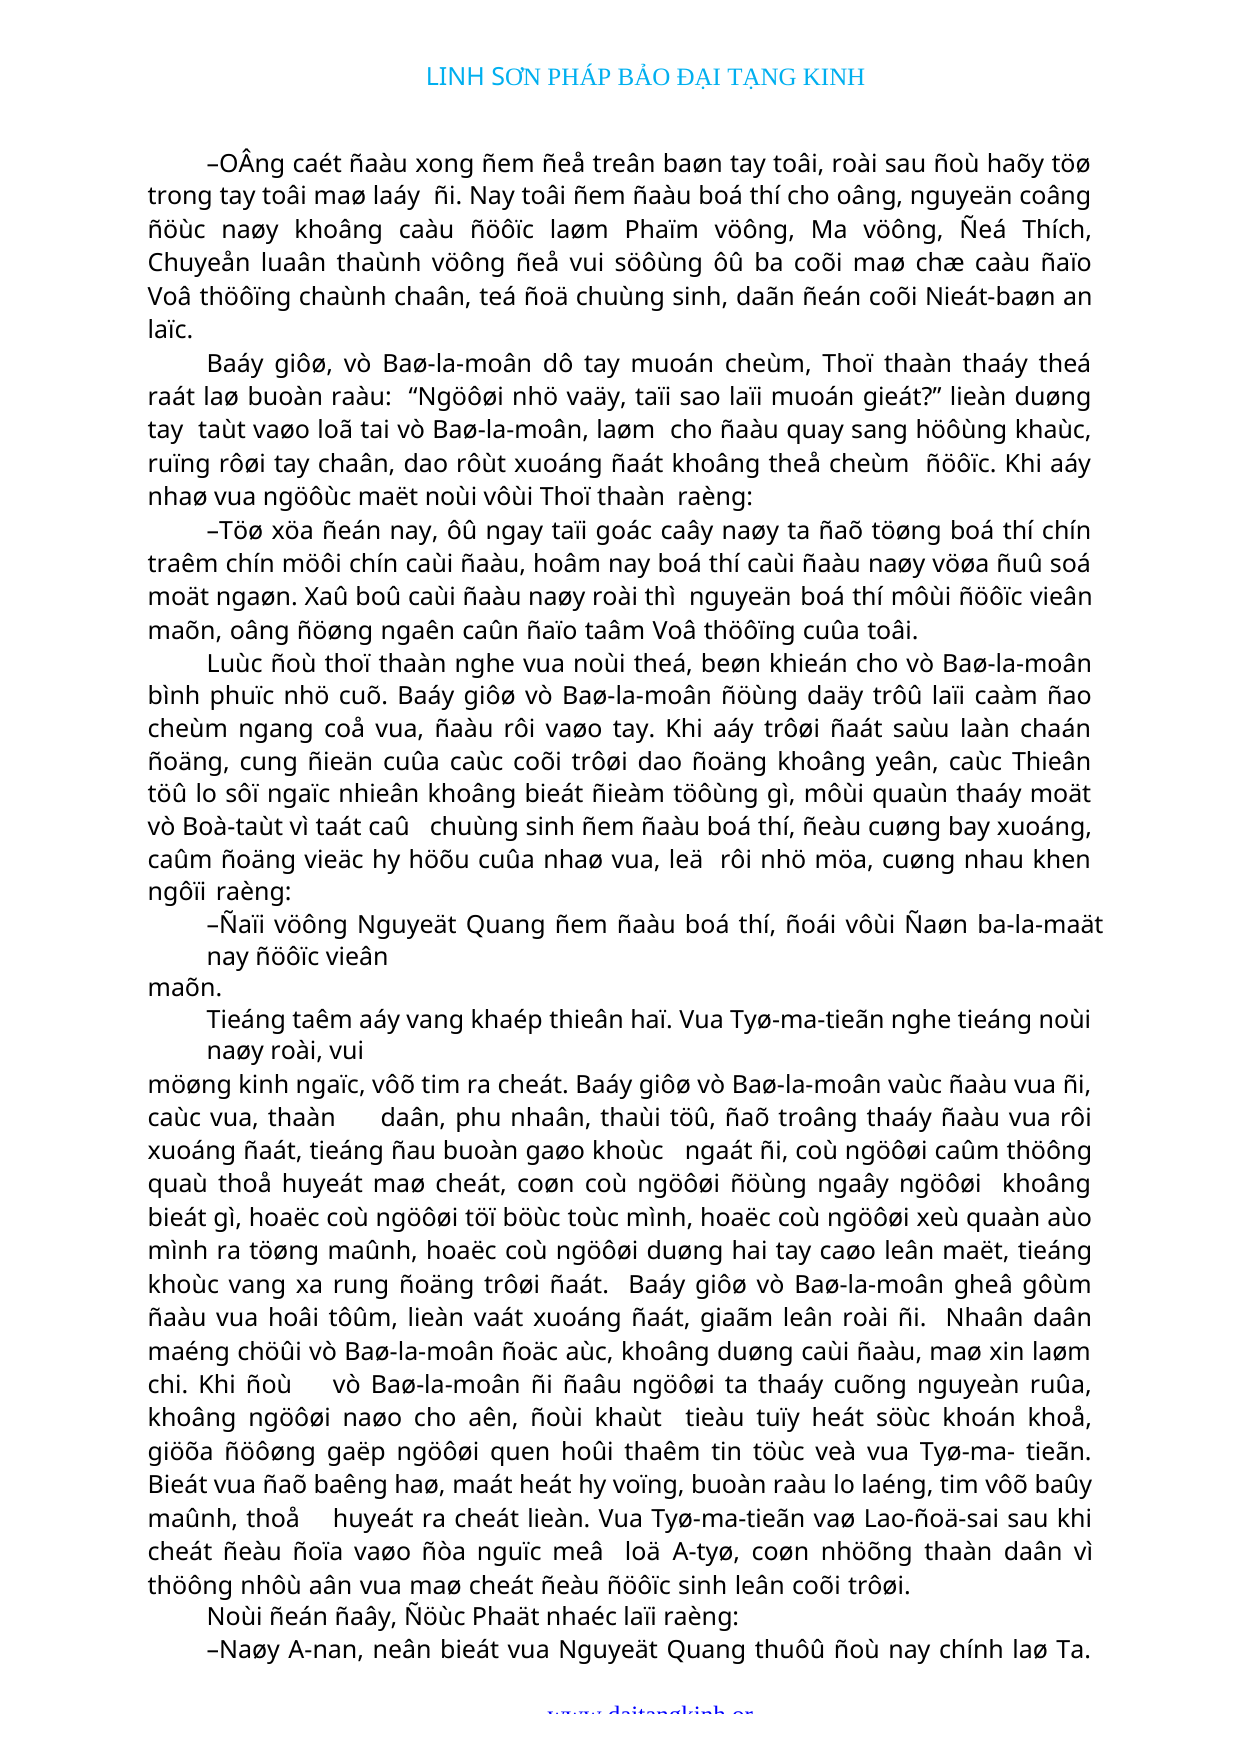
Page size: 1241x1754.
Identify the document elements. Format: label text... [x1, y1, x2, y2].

text Noùi ñeán ñaây, Ñöùc Phaät nhaéc laïi raèng: [206, 1601, 1105, 1631]
text möøng kinh ngaïc, vôõ tim ra cheát. Baáy giôø vò Baø-la-moân vaùc ñaàu vua ñi, caùc vua, thaàn daân, phu nhaân, thaùi töû, ñaõ troâng thaáy ñaàu vua rôi xuoáng ñaát, tieáng ñau buoàn gaøo khoùc ngaát ñi, coù ngöôøi caûm thöông quaù thoå huyeát maø cheát, coøn coù ngöôøi ñöùng ngaây ngöôøi khoâng bieát gì, hoaëc coù ngöôøi töï böùc toùc mình, hoaëc coù ngöôøi xeù quaàn aùo mình ra töøng maûnh, hoaëc coù ngöôøi duøng hai tay caøo leân maët, tieáng khoùc vang xa rung ñoäng trôøi ñaát. Baáy giôø vò Baø-la-moân gheâ gôùm ñaàu vua hoâi tôûm, lieàn vaát xuoáng ñaát, giaãm leân roài ñi. Nhaân daân maéng chöûi vò Baø-la-moân ñoäc aùc, khoâng duøng caùi ñaàu, maø xin laøm chi. Khi ñoù vò Baø-la-moân ñi ñaâu ngöôøi ta thaáy cuõng nguyeàn ruûa, khoâng ngöôøi naøo cho aên, ñoùi khaùt tieàu tuïy heát söùc khoán khoå, giöõa ñöôøng gaëp ngöôøi quen hoûi thaêm tin töùc veà vua Tyø-ma- tieãn. Bieát vua ñaõ baêng haø, maát heát hy voïng, buoàn raàu lo laéng, tim vôõ baûy maûnh, thoå huyeát ra cheát lieàn. Vua Tyø-ma-tieãn vaø Lao-ñoä-sai sau khi cheát ñeàu ñoïa vaøo ñòa nguïc meâ loä A-tyø, coøn nhöõng thaàn daân vì thöông nhôù aân vua maø cheát ñeàu ñöôïc sinh leân coõi trôøi. [147, 1066, 1093, 1601]
text –OÂng caét ñaàu xong ñem ñeå treân baøn tay toâi, roài sau ñoù haõy töø trong tay toâi maø laáy ñi. Nay toâi ñem ñaàu boá thí cho oâng, nguyeän coâng ñöùc naøy khoâng caàu ñöôïc laøm Phaïm vöông, Ma vöông, Ñeá Thích, Chuyeån luaân thaùnh vöông ñeå vui söôùng ôû ba coõi maø chæ caàu ñaïo Voâ thöôïng chaùnh chaân, teá ñoä chuùng sinh, daãn ñeán coõi Nieát-baøn an laïc. [147, 145, 1093, 346]
text –Ñaïi vöông Nguyeät Quang ñem ñaàu boá thí, ñoái vôùi Ñaøn ba-la-maät nay ñöôïc vieân [206, 908, 1105, 972]
text –Töø xöa ñeán nay, ôû ngay taïi goác caây naøy ta ñaõ töøng boá thí chín traêm chín möôi chín caùi ñaàu, hoâm nay boá thí caùi ñaàu naøy vöøa ñuû soá moät ngaøn. Xaû boû caùi ñaàu naøy roài thì nguyeän boá thí môùi ñöôïc vieân maõn, oâng ñöøng ngaên caûn ñaïo taâm Voâ thöôïng cuûa toâi. [147, 513, 1093, 647]
text Tieáng taêm aáy vang khaép thieân haï. Vua Tyø-ma-tieãn nghe tieáng noùi naøy roài, vui [206, 1003, 1105, 1066]
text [147, 1632, 1093, 1665]
text Luùc ñoù thoï thaàn nghe vua noùi theá, beøn khieán cho vò Baø-la-moân bình phuïc nhö cuõ. Baáy giôø vò Baø-la-moân ñöùng daäy trôû laïi caàm ñao cheùm ngang coå vua, ñaàu rôi vaøo tay. Khi aáy trôøi ñaát saùu laàn chaán ñoäng, cung ñieän cuûa caùc coõi trôøi dao ñoäng khoâng yeân, caùc Thieân töû lo sôï ngaïc nhieân khoâng bieát ñieàm töôùng gì, môùi quaùn thaáy moät vò Boà-taùt vì taát caû chuùng sinh ñem ñaàu boá thí, ñeàu cuøng bay xuoáng, caûm ñoäng vieäc hy höõu cuûa nhaø vua, leä rôi nhö möa, cuøng nhau khen ngôïi raèng: [147, 647, 1093, 908]
text Baáy giôø, vò Baø-la-moân dô tay muoán cheùm, Thoï thaàn thaáy theá raát laø buoàn raàu: “Ngöôøi nhö vaäy, taïi sao laïi muoán gieát?” lieàn duøng tay taùt vaøo loã tai vò Baø-la-moân, laøm cho ñaàu quay sang höôùng khaùc, ruïng rôøi tay chaân, dao rôùt xuoáng ñaát khoâng theå cheùm ñöôïc. Khi aáy nhaø vua ngöôùc maët noùi vôùi Thoï thaàn raèng: [147, 346, 1093, 513]
text maõn. [147, 972, 1105, 1003]
